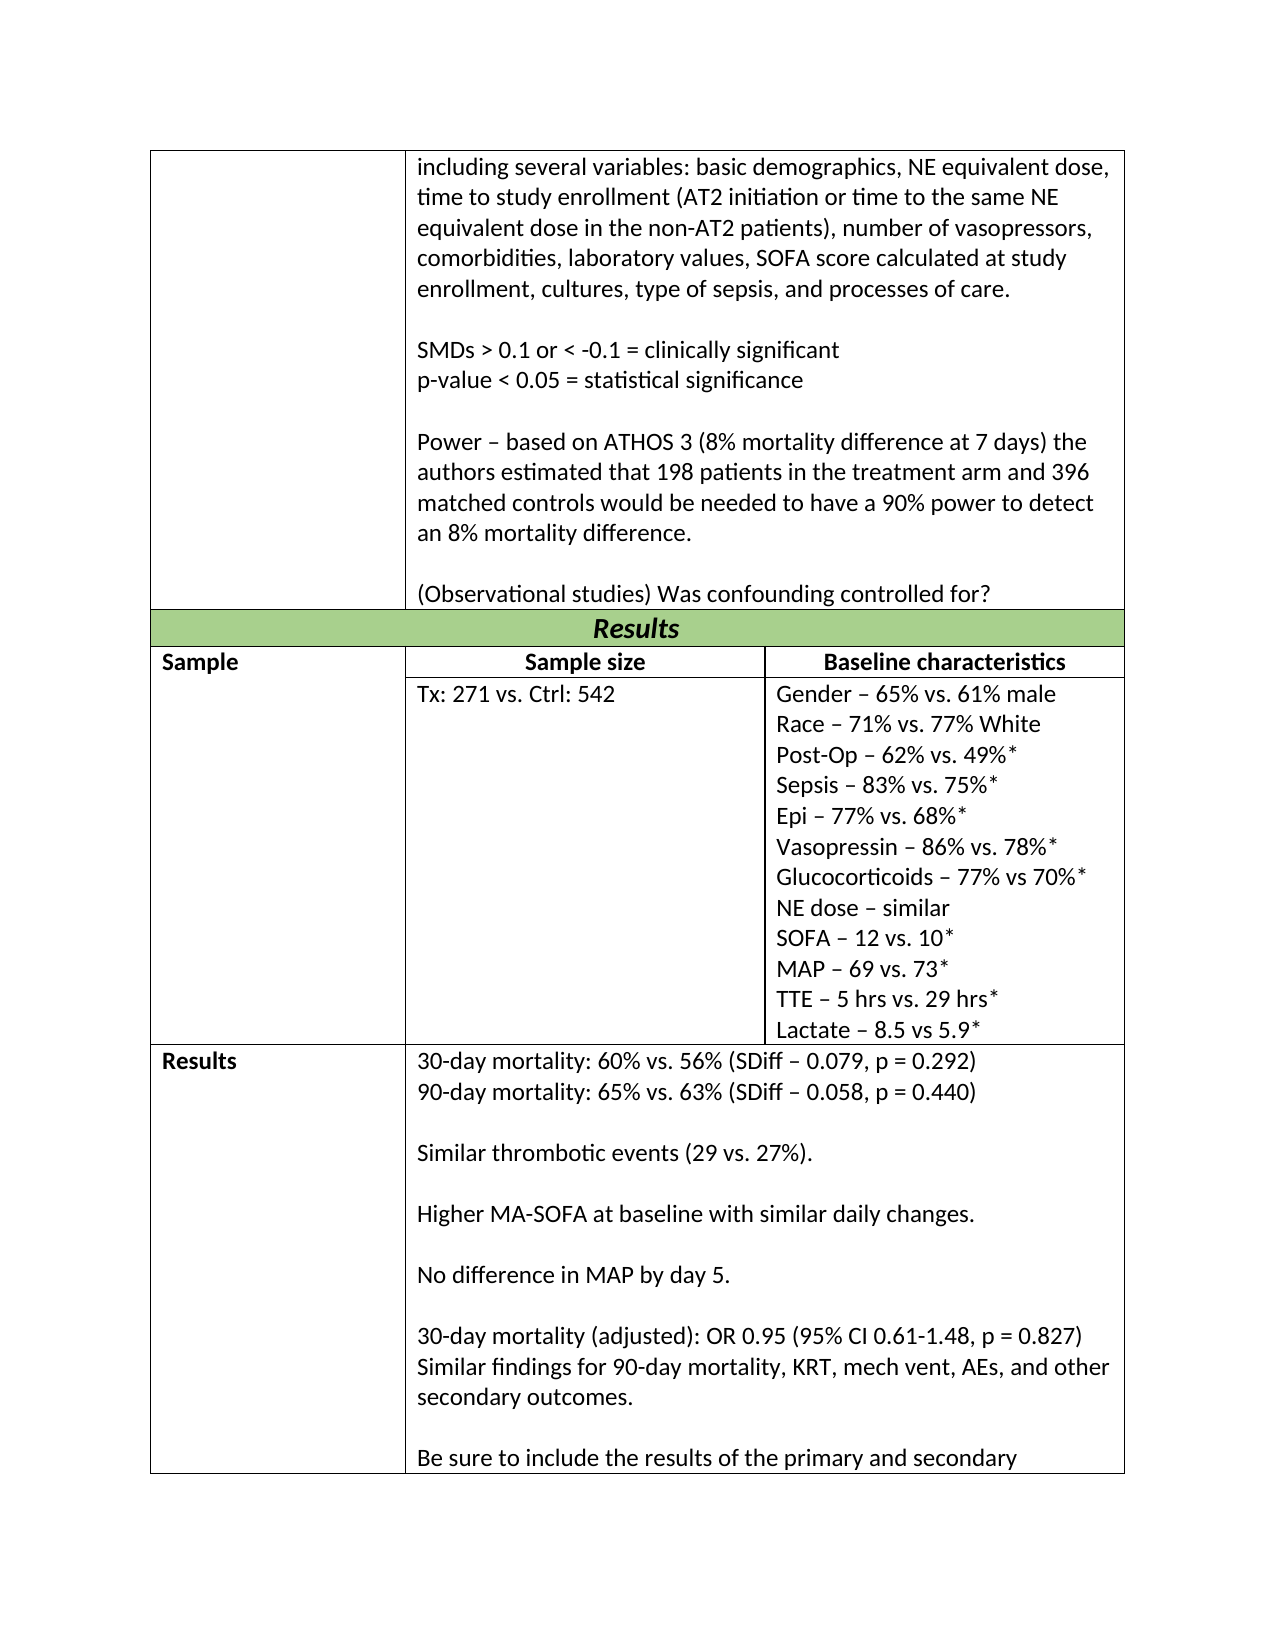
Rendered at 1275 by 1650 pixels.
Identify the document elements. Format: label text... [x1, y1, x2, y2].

table_cell Results [151, 1045, 405, 1473]
table_cell Baseline characteristics [766, 647, 1124, 677]
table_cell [151, 151, 405, 609]
table_cell Gender – 65% vs. 61% male Race – 71% vs. 77% White Post-Op – 62% vs. 49%* Sepsis – 83% vs. 75%* Epi – 77% vs. 68%* Vasopressin – 86% vs. 78%* Glucocorticoids – 77% vs 70%* NE dose – similar SOFA – 12 vs. 10* MAP – 69 vs. 73* TTE – 5 hrs vs. 29 hrs* Lactate – 8.5 vs 5.9* [766, 678, 1124, 1044]
table_cell Sample size [406, 647, 764, 677]
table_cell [406, 151, 1124, 609]
table_cell Sample [151, 647, 405, 1044]
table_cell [406, 1045, 1124, 1473]
table_cell Results [151, 610, 1124, 646]
table_cell Tx: 271 vs. Ctrl: 542 [406, 678, 764, 1044]
